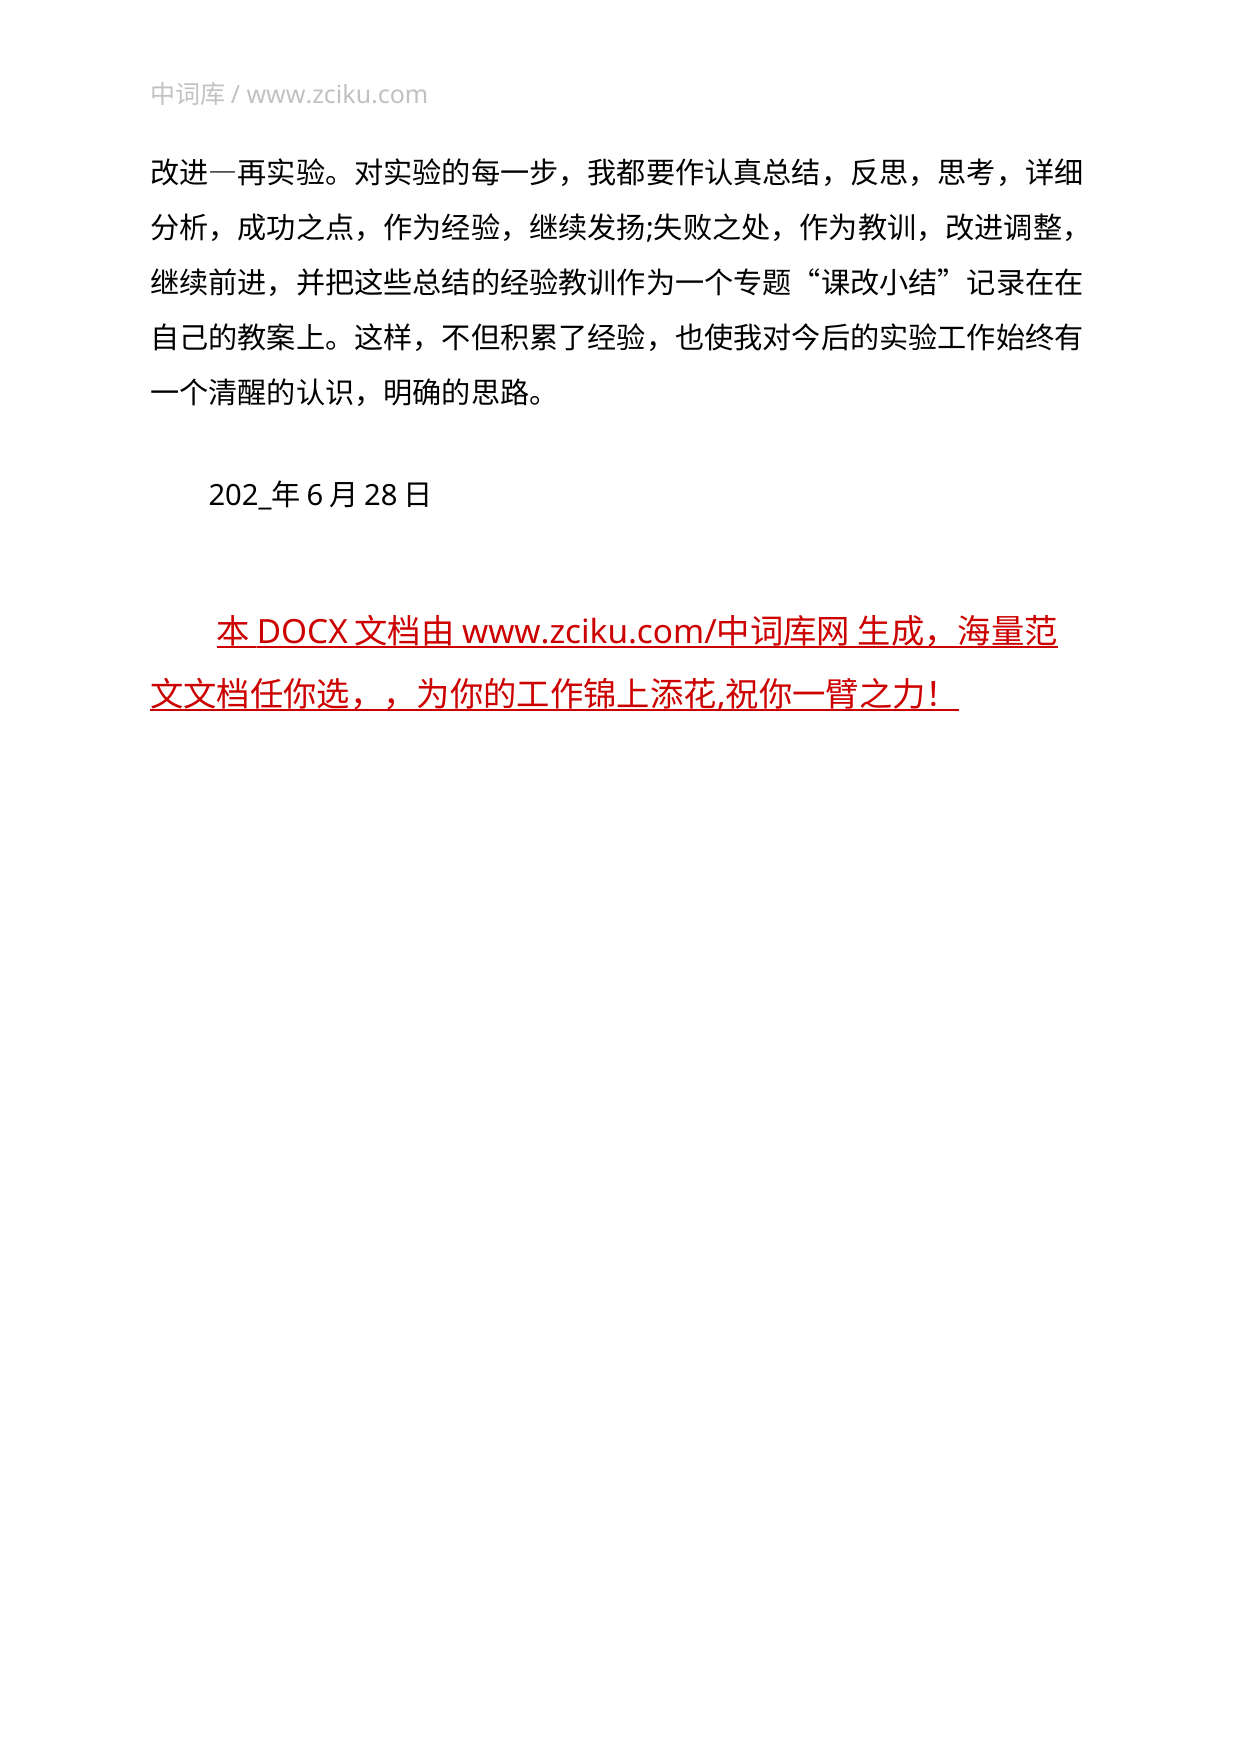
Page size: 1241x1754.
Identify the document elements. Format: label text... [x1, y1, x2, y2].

text 本DOCX文档由 www.zciku.com/中词库网 生成，海量范文文档任你选，，为你的工作锦上添花,祝你一臂之力！ [150, 605, 1090, 716]
text 202_年6月28日 [150, 471, 1090, 514]
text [150, 150, 1090, 412]
